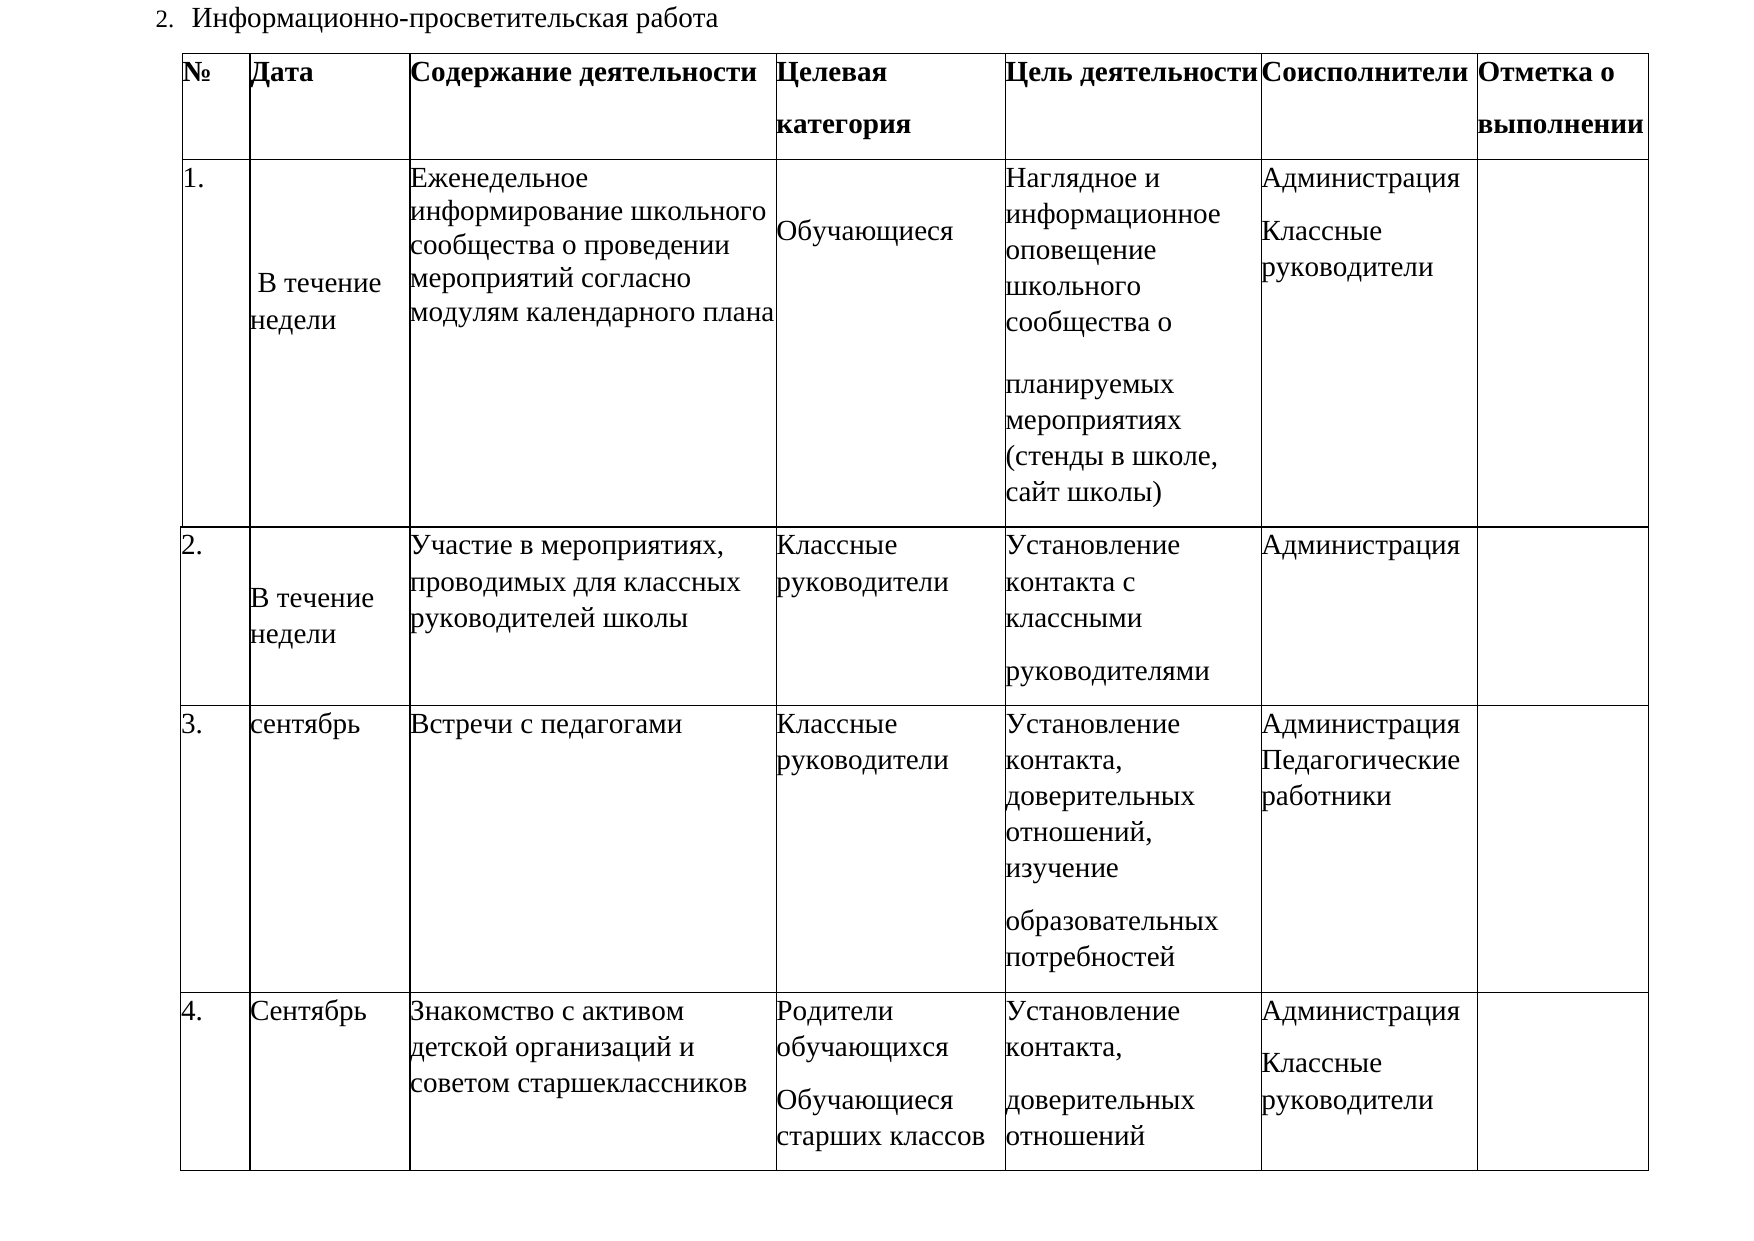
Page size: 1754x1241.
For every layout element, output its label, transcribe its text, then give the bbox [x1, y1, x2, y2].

table_header Цель деятельности [1006, 54, 1261, 159]
table_header Соисполнители [1262, 54, 1477, 159]
table_cell Сентябрь [251, 993, 409, 1170]
table_header Целевая категория [777, 54, 1005, 159]
list Информационно-просветительская работа [155, 0, 1660, 33]
table_cell Классные руководители [777, 706, 1005, 992]
table_cell Еженедельное информирование школьного сообщества о проведении мероприятий согласно модулям календарного плана [411, 160, 776, 526]
table_cell Родители обучающихся Обучающиеся старших классов [777, 993, 1005, 1170]
table_cell АдминистрацияПедагогические работники [1262, 706, 1477, 992]
table_cell Участие в мероприятиях, проводимых для классных руководителей школы [411, 528, 776, 705]
table_header Дата [251, 54, 409, 159]
table_cell Классные руководители [777, 528, 1005, 705]
table_cell 3. [181, 706, 249, 992]
table_cell Администрация Классные руководители [1262, 160, 1477, 526]
table_cell Установление контакта с классными руководителями [1006, 528, 1261, 705]
table_cell [1478, 528, 1648, 705]
table_cell Установление контакта, доверительных отношений [1006, 993, 1261, 1170]
table_cell Установление контакта, доверительных отношений, изучение образовательных потребностей [1006, 706, 1261, 992]
table_header № [183, 54, 249, 159]
table_header Отметка о выполнении [1478, 54, 1648, 159]
table_cell 1. [183, 160, 249, 526]
table_cell Наглядное и информационное оповещение школьного сообщества о планируемых мероприятиях (стенды в школе, сайт школы) [1006, 160, 1261, 526]
table_cell В течение недели [251, 528, 409, 705]
table_cell Знакомство с активом детской организаций и советом старшеклассников [411, 993, 776, 1170]
table_cell [1478, 160, 1648, 526]
table_cell 2. [181, 528, 249, 705]
table_cell В течение недели [251, 160, 409, 526]
table_cell сентябрь [251, 706, 409, 992]
table_cell Встречи с педагогами [411, 706, 776, 992]
table_cell 4. [181, 993, 249, 1170]
table_cell Администрация [1262, 528, 1477, 705]
table_cell Обучающиеся [777, 160, 1005, 526]
table_cell [1478, 993, 1648, 1170]
table_cell [1478, 706, 1648, 992]
table_cell Администрация Классные руководители [1262, 993, 1477, 1170]
table_header Содержание деятельности [411, 54, 776, 159]
